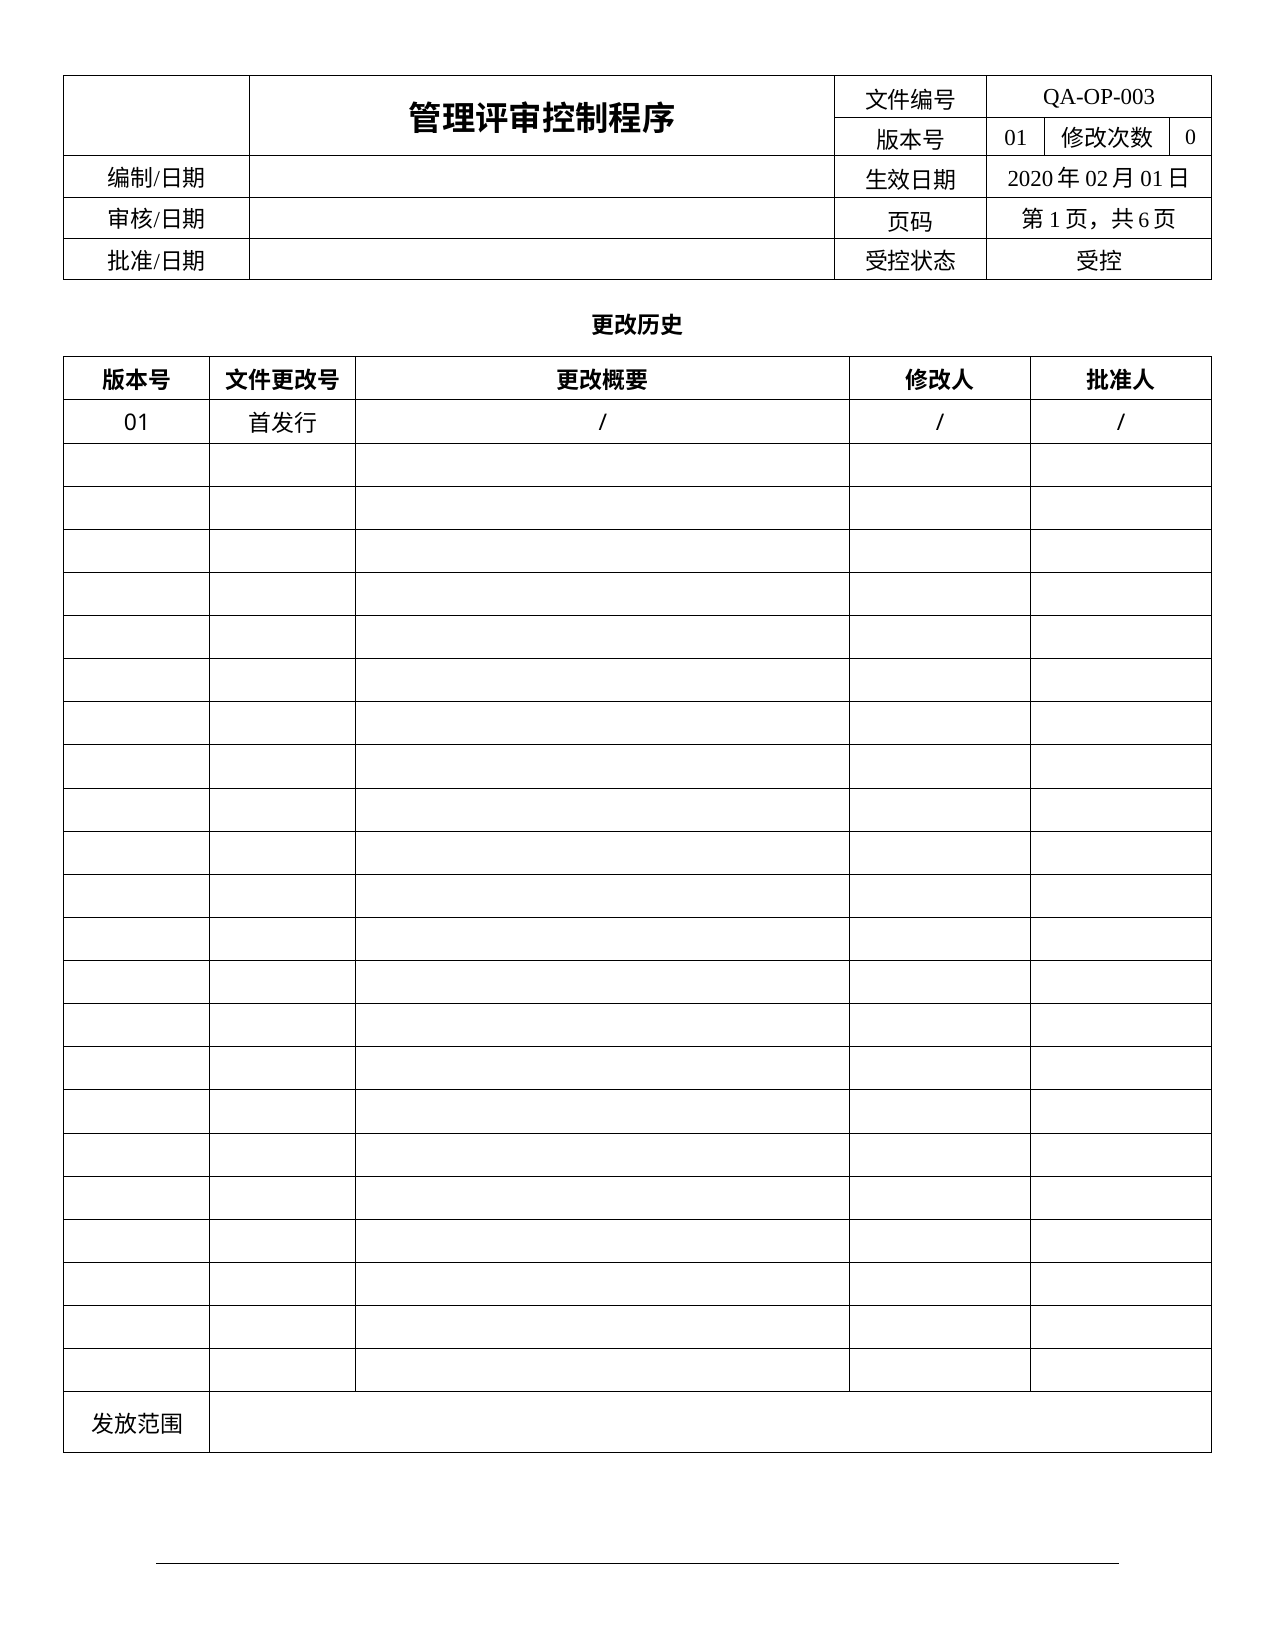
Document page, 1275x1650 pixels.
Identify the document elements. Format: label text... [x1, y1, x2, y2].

table_cell [850, 1047, 1030, 1089]
table_cell [850, 1220, 1030, 1262]
table_cell [64, 961, 209, 1003]
table_cell [210, 659, 355, 701]
table_cell [1031, 1177, 1211, 1219]
table_cell [1031, 832, 1211, 874]
table_header 批准人 [1031, 357, 1211, 399]
table_cell [64, 702, 209, 744]
table_cell [356, 573, 849, 615]
table_cell [1031, 875, 1211, 917]
table_cell [356, 1220, 849, 1262]
table_cell [1031, 1220, 1211, 1262]
table_cell [1031, 1263, 1211, 1305]
table_cell [1031, 1090, 1211, 1132]
table_cell [210, 616, 355, 658]
table_cell 首发行 [210, 400, 355, 442]
table_cell [356, 1047, 849, 1089]
table_cell [64, 487, 209, 529]
table_cell [1031, 961, 1211, 1003]
table_cell [356, 1349, 849, 1391]
table_cell [64, 1177, 209, 1219]
table_header 修改人 [850, 357, 1030, 399]
table_cell [64, 1306, 209, 1348]
table_cell [1031, 918, 1211, 960]
table_cell [850, 1263, 1030, 1305]
table_cell [64, 1220, 209, 1262]
table_cell [1031, 1047, 1211, 1089]
table_cell [850, 1004, 1030, 1046]
table_cell [1031, 1349, 1211, 1391]
table_cell [64, 573, 209, 615]
table_cell [210, 530, 355, 572]
table_cell [1031, 487, 1211, 529]
table_cell [356, 1263, 849, 1305]
table_cell [1031, 702, 1211, 744]
table_cell [1031, 444, 1211, 486]
table_cell [850, 444, 1030, 486]
table_cell [356, 875, 849, 917]
table_cell [64, 1090, 209, 1132]
table_cell [1031, 745, 1211, 787]
table_cell [210, 875, 355, 917]
table_cell [210, 832, 355, 874]
table_cell [210, 961, 355, 1003]
table_cell [356, 1134, 849, 1176]
table_cell [850, 1177, 1030, 1219]
table_header 文件更改号 [210, 357, 355, 399]
table_header 版本号 [64, 357, 209, 399]
table_cell [850, 573, 1030, 615]
table_cell [210, 918, 355, 960]
table_cell [1031, 1004, 1211, 1046]
table_cell [356, 789, 849, 831]
table_cell [850, 659, 1030, 701]
table_cell [210, 1177, 355, 1219]
table_cell [210, 1392, 1211, 1452]
table_cell 发放范围 [64, 1392, 209, 1452]
table_cell [64, 918, 209, 960]
table_cell [850, 702, 1030, 744]
table_header 更改概要 [356, 357, 849, 399]
table_cell [356, 616, 849, 658]
table_cell [64, 530, 209, 572]
table_cell [850, 875, 1030, 917]
table_cell [210, 1306, 355, 1348]
table_cell [850, 1134, 1030, 1176]
table_cell [356, 832, 849, 874]
table_cell [64, 1047, 209, 1089]
table_cell [64, 1134, 209, 1176]
table_cell [64, 1349, 209, 1391]
table_cell [850, 832, 1030, 874]
table_cell [210, 487, 355, 529]
table_cell [850, 616, 1030, 658]
table_cell [210, 1263, 355, 1305]
table_cell [210, 745, 355, 787]
table_cell [64, 659, 209, 701]
table_cell [210, 573, 355, 615]
table_cell [356, 1004, 849, 1046]
table_cell / [850, 400, 1030, 442]
table_cell [210, 1047, 355, 1089]
table_cell [1031, 789, 1211, 831]
table_cell [850, 1090, 1030, 1132]
table_cell [1031, 659, 1211, 701]
table_cell [356, 530, 849, 572]
table_cell [850, 961, 1030, 1003]
table_cell [356, 1306, 849, 1348]
table_cell [850, 487, 1030, 529]
table_cell [850, 789, 1030, 831]
table_cell [64, 832, 209, 874]
table_cell [356, 702, 849, 744]
table_cell [850, 1349, 1030, 1391]
table_cell [210, 444, 355, 486]
table_cell [210, 1004, 355, 1046]
table_cell [210, 1220, 355, 1262]
table_cell [1031, 573, 1211, 615]
table_cell [1031, 1134, 1211, 1176]
table_cell [356, 487, 849, 529]
table_cell [64, 745, 209, 787]
table_cell / [1031, 400, 1211, 442]
table_cell [356, 961, 849, 1003]
table_cell [850, 530, 1030, 572]
table_cell [356, 444, 849, 486]
table_cell [1031, 616, 1211, 658]
table_cell [64, 616, 209, 658]
table_cell 01 [64, 400, 209, 442]
table_cell [1031, 1306, 1211, 1348]
table_cell [64, 789, 209, 831]
table_cell [850, 918, 1030, 960]
table_cell [210, 702, 355, 744]
table_cell [210, 1090, 355, 1132]
table_cell [210, 789, 355, 831]
table_cell [64, 875, 209, 917]
table_cell [1031, 530, 1211, 572]
table_cell [356, 745, 849, 787]
table_cell [210, 1134, 355, 1176]
table_cell / [356, 400, 849, 442]
table_cell [356, 1090, 849, 1132]
table_cell [356, 1177, 849, 1219]
text 更改历史 [75, 306, 1200, 340]
table_cell [210, 1349, 355, 1391]
table_cell [850, 1306, 1030, 1348]
table_cell [64, 1263, 209, 1305]
table_cell [64, 444, 209, 486]
table_cell [356, 918, 849, 960]
table_cell [850, 745, 1030, 787]
table_cell [356, 659, 849, 701]
table_cell [64, 1004, 209, 1046]
